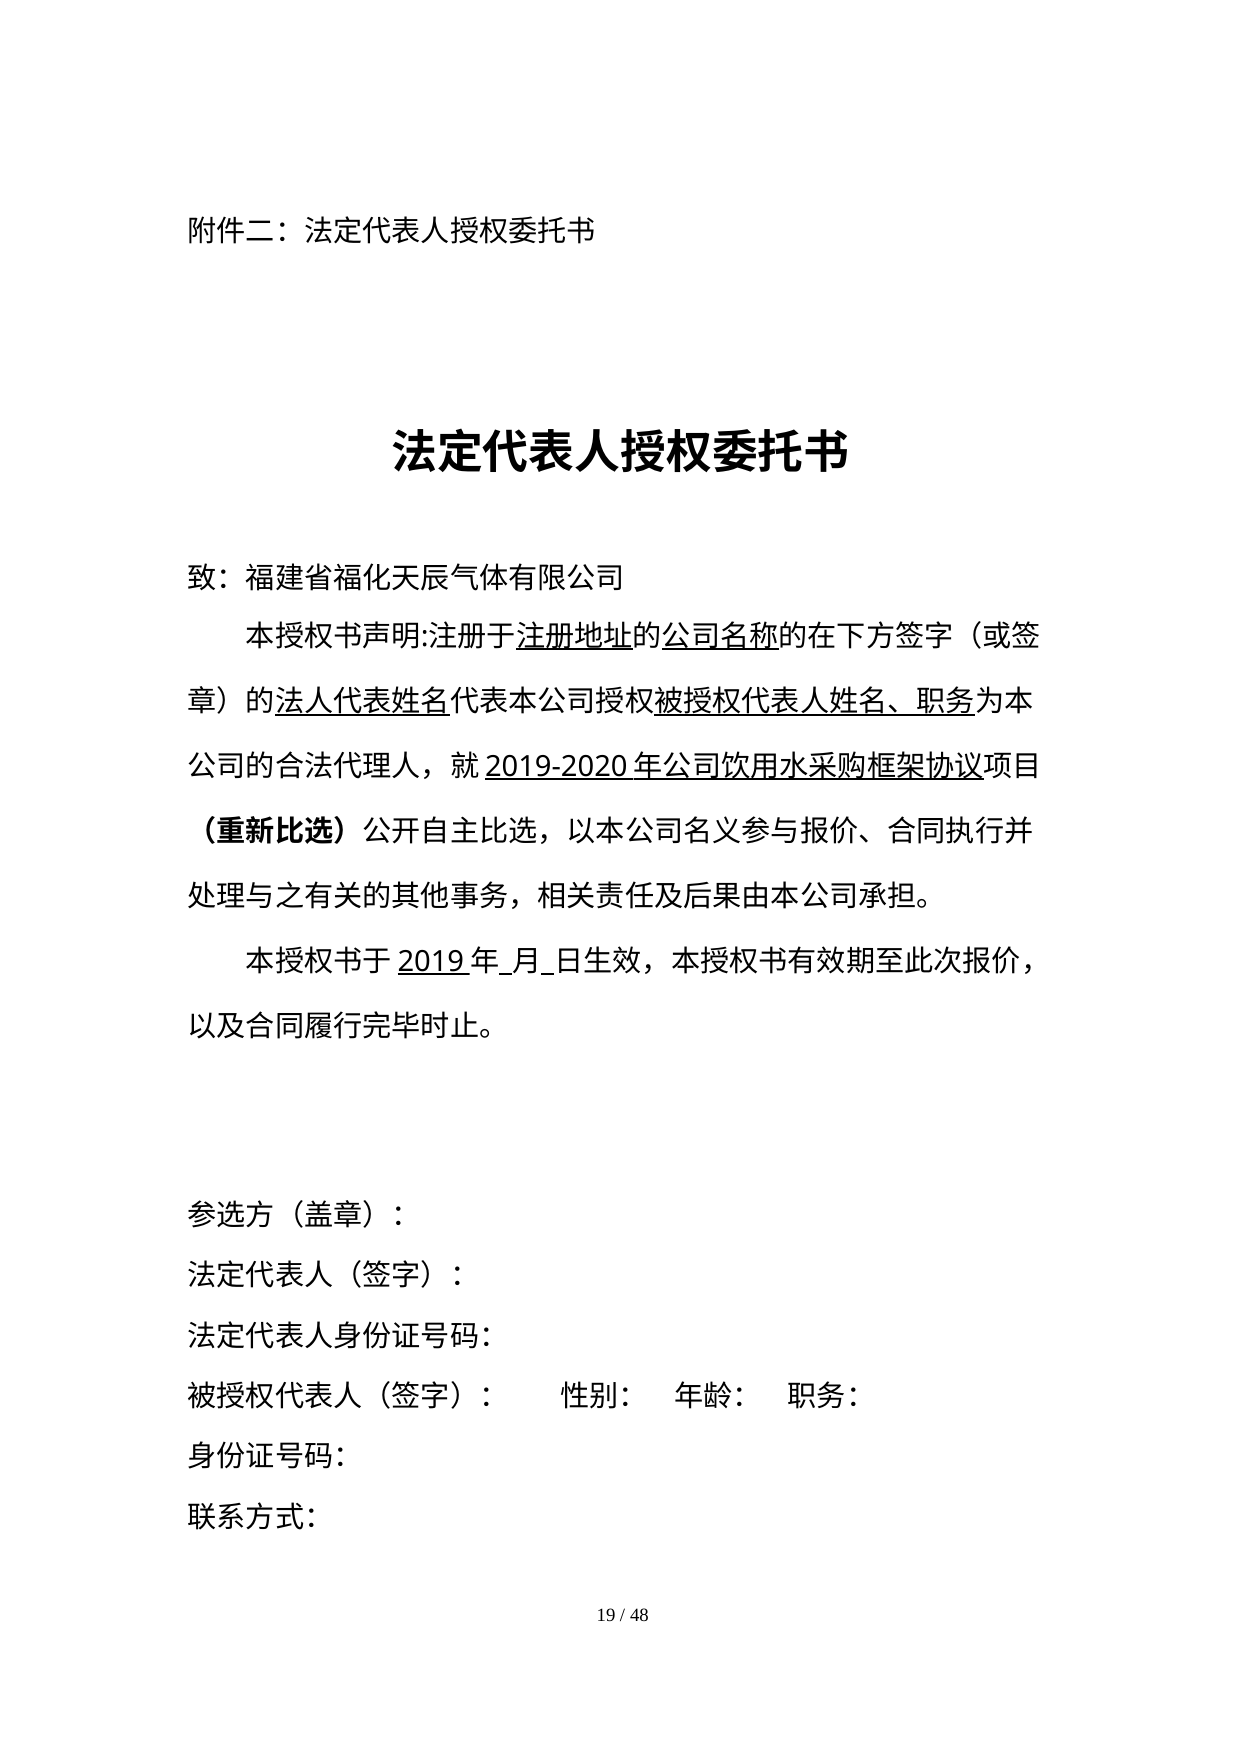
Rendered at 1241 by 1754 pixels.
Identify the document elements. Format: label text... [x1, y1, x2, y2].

text 参选方（盖章）： [187, 1177, 1053, 1237]
text 身份证号码： [187, 1418, 1053, 1479]
text 法定代表人身份证号码： [187, 1298, 1053, 1358]
text 法定代表人（签字）： [187, 1237, 1053, 1298]
text 致：福建省福化天辰气体有限公司 [187, 541, 1053, 601]
text 法定代表人授权委托书 [187, 420, 1053, 480]
text 联系方式： [187, 1479, 1053, 1539]
text 本授权书于2019年 月 日生效，本授权书有效期至此次报价，以及合同履行完毕时止。 [187, 926, 1053, 1056]
text 本授权书声明:注册于注册地址的公司名称的在下方签字（或签章）的法人代表姓名代表本公司授权被授权代表人姓名、职务为本公司的合法代理人，就2019-2020年公司饮用水采购框架协议项目（重新比选）公开自主比选，以本公司名义参与报价、合同执行并处理与之有关的其他事务，相关责任及后果由本公司承担。 [187, 601, 1053, 926]
text 被授权代表人（签字）： 性别： 年龄： 职务： [187, 1358, 1053, 1418]
subtitle 附件二：法定代表人授权委托书 [187, 196, 1053, 261]
